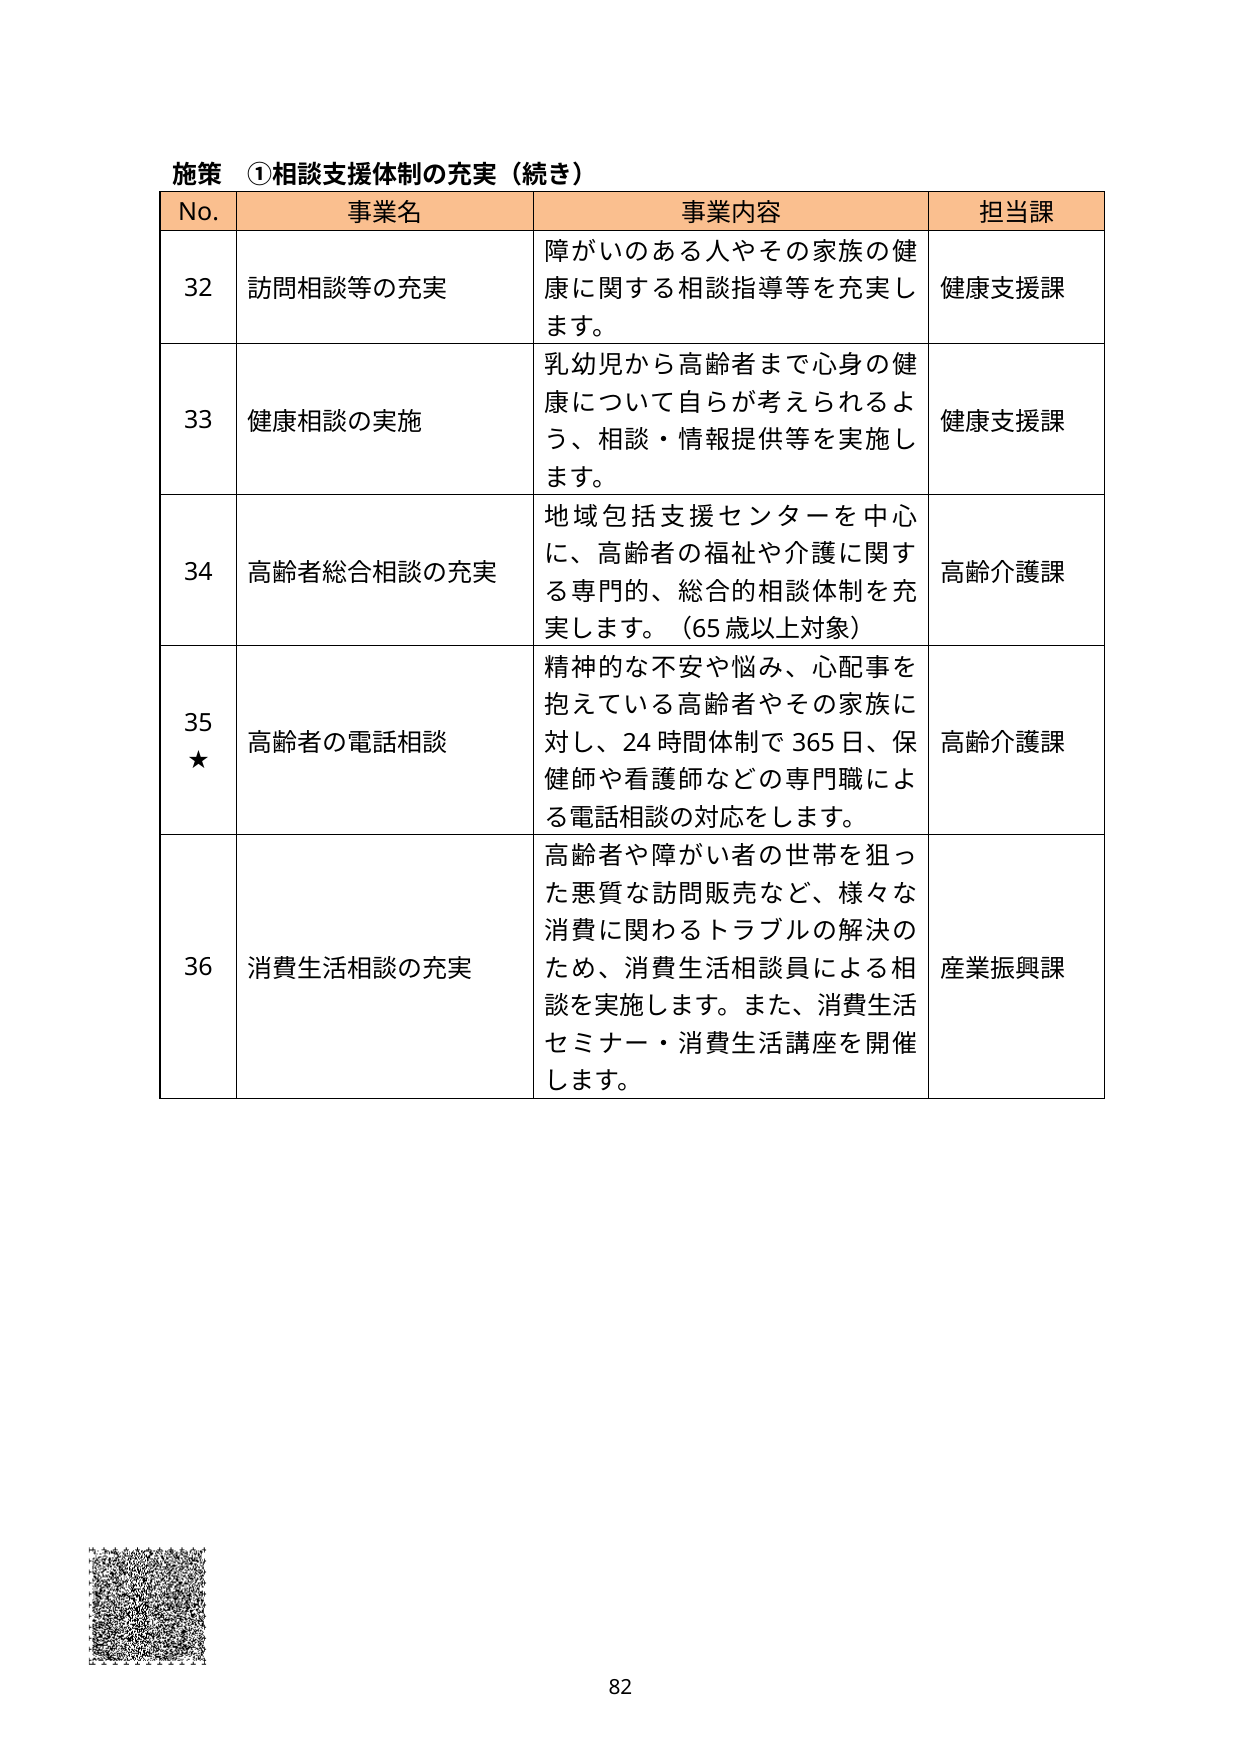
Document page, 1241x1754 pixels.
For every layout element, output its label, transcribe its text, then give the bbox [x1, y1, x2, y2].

table_cell 健康支援課 [929, 344, 1104, 494]
table_header 担当課 [929, 192, 1104, 230]
table_cell 32 [161, 231, 236, 343]
table_cell 高齢者総合相談の充実 [237, 495, 533, 645]
table_cell 33 [161, 344, 236, 494]
table_cell 高齢者の電話相談 [237, 646, 533, 834]
table_cell 34 [161, 495, 236, 645]
picture [88, 1547, 207, 1665]
table_cell 高齢者や障がい者の世帯を狙った悪質な訪問販売など、様々な消費に関わるトラブルの解決のため、消費生活相談員による相談を実施します。また、消費生活セミナー・消費生活講座を開催します。 [534, 835, 928, 1097]
table_cell 高齢介護課 [929, 495, 1104, 645]
text 施策 ①相談支援体制の充実（続き） [148, 154, 1092, 191]
table_cell 地域包括支援センターを中心に、高齢者の福祉や介護に関する専門的、総合的相談体制を充実します。（65歳以上対象） [534, 495, 928, 645]
table_cell 産業振興課 [929, 835, 1104, 1097]
table_cell 健康支援課 [929, 231, 1104, 343]
table_cell 35 ★ [161, 646, 236, 834]
table_cell 障がいのある人やその家族の健康に関する相談指導等を充実します。 [534, 231, 928, 343]
table_cell 高齢介護課 [929, 646, 1104, 834]
table_cell 訪問相談等の充実 [237, 231, 533, 343]
table_header 事業内容 [534, 192, 928, 230]
table_cell 乳幼児から高齢者まで心身の健康について自らが考えられるよう、相談・情報提供等を実施します。 [534, 344, 928, 494]
table_cell 36 [161, 835, 236, 1097]
table_header No. [161, 192, 236, 230]
table_cell 健康相談の実施 [237, 344, 533, 494]
table_header 事業名 [237, 192, 533, 230]
table_cell 精神的な不安や悩み、心配事を抱えている高齢者やその家族に対し、24時間体制で365日、保健師や看護師などの専門職による電話相談の対応をします。 [534, 646, 928, 834]
table_cell 消費生活相談の充実 [237, 835, 533, 1097]
